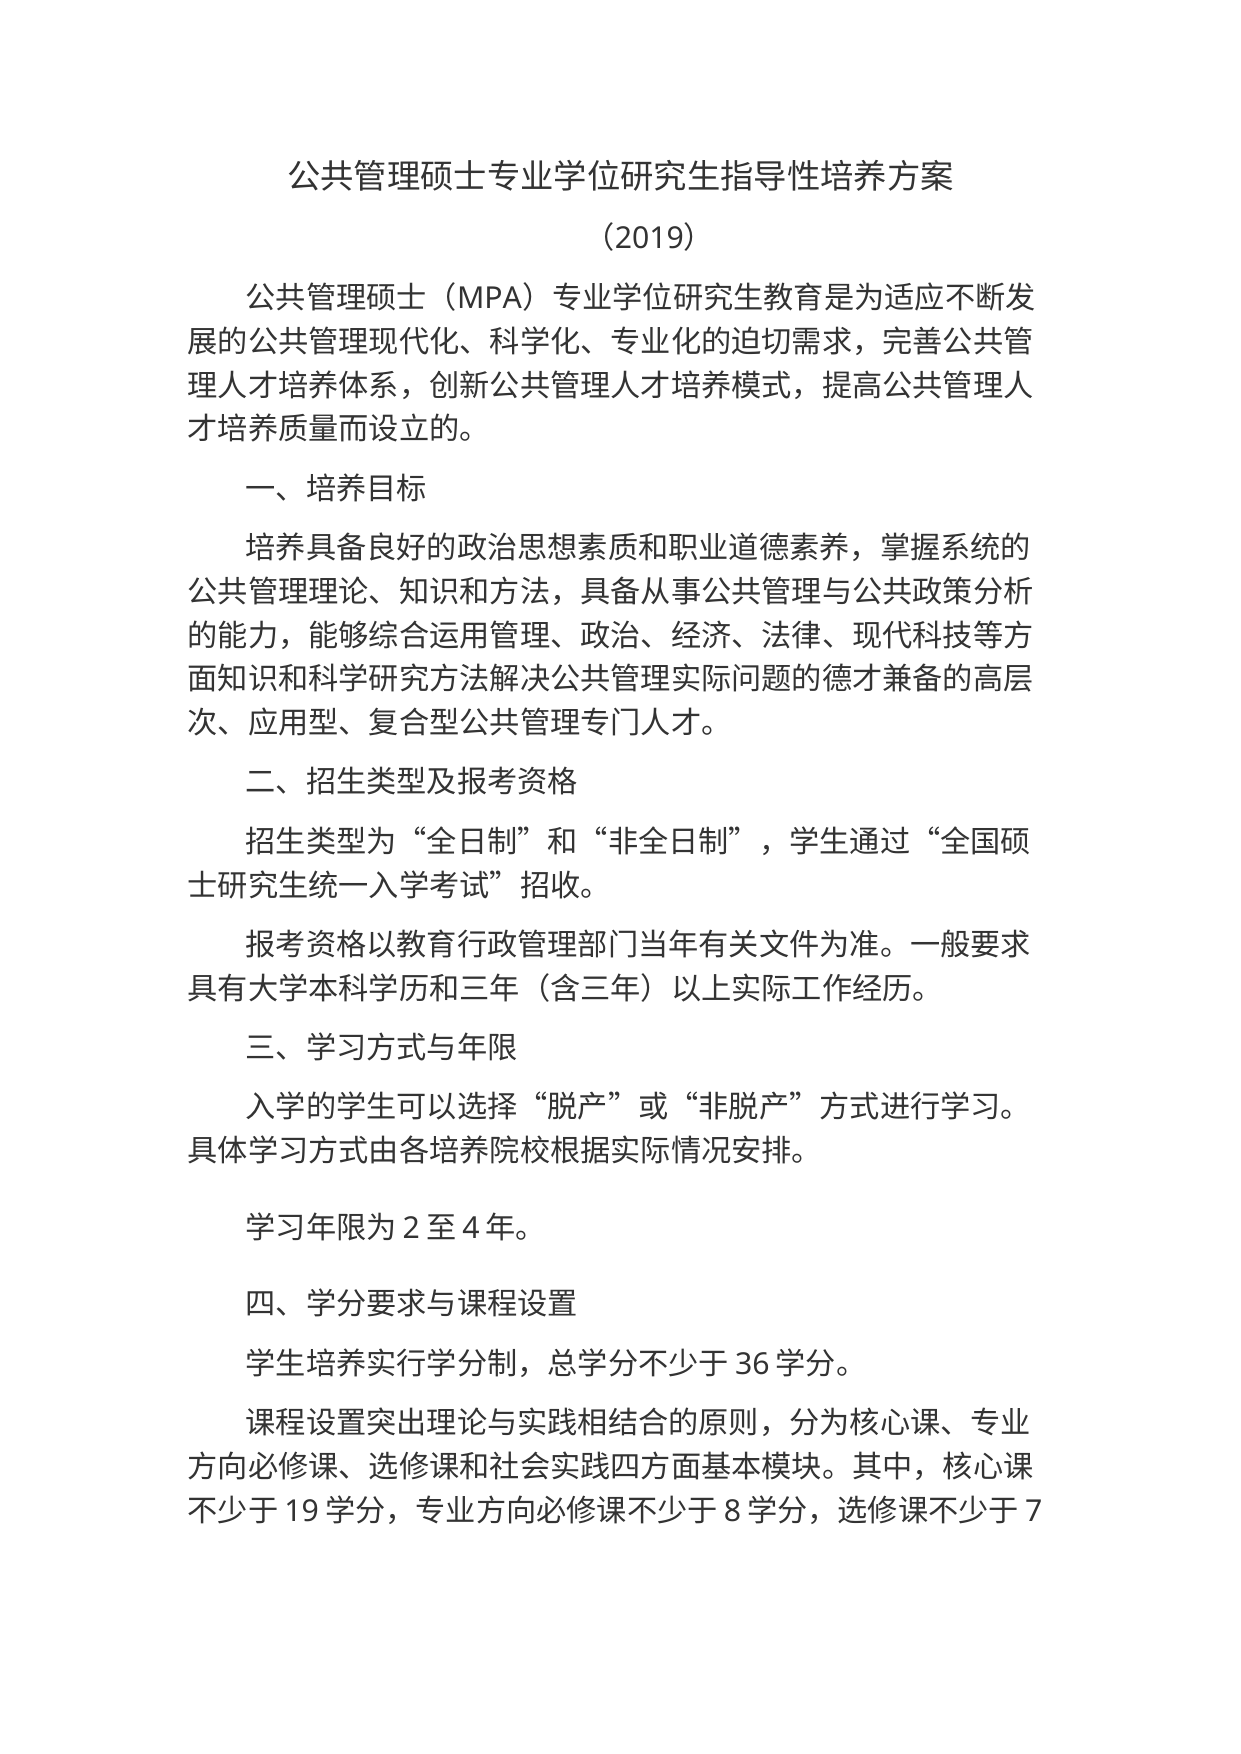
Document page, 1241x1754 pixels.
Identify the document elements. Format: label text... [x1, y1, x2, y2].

text 学习年限为2至4年。 [187, 1186, 1053, 1247]
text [187, 1398, 1053, 1530]
text 入学的学生可以选择“脱产”或“非脱产”方式进行学习。具体学习方式由各培养院校根据实际情况安排。 [187, 1083, 1053, 1170]
text 学生培养实行学分制，总学分不少于36学分。 [187, 1339, 1053, 1383]
text 四、学分要求与课程设置 [187, 1262, 1053, 1323]
text （2019） [187, 214, 1053, 258]
text 公共管理硕士专业学位研究生指导性培养方案 [187, 150, 1053, 198]
text 一、培养目标 [187, 464, 1053, 508]
text 招生类型为“全日制”和“非全日制”，学生通过“全国硕士研究生统一入学考试”招收。 [187, 817, 1053, 905]
text 培养具备良好的政治思想素质和职业道德素养，掌握系统的公共管理理论、知识和方法，具备从事公共管理与公共政策分析的能力，能够综合运用管理、政治、经济、法律、现代科技等方面知识和科学研究方法解决公共管理实际问题的德才兼备的高层次、应用型、复合型公共管理专门人才。 [187, 523, 1053, 742]
text 公共管理硕士（MPA）专业学位研究生教育是为适应不断发展的公共管理现代化、科学化、专业化的迫切需求，完善公共管理人才培养体系，创新公共管理人才培养模式，提高公共管理人才培养质量而设立的。 [187, 273, 1053, 448]
text 报考资格以教育行政管理部门当年有关文件为准。一般要求具有大学本科学历和三年（含三年）以上实际工作经历。 [187, 920, 1053, 1008]
text 二、招生类型及报考资格 [187, 758, 1053, 802]
text 三、学习方式与年限 [187, 1023, 1053, 1067]
